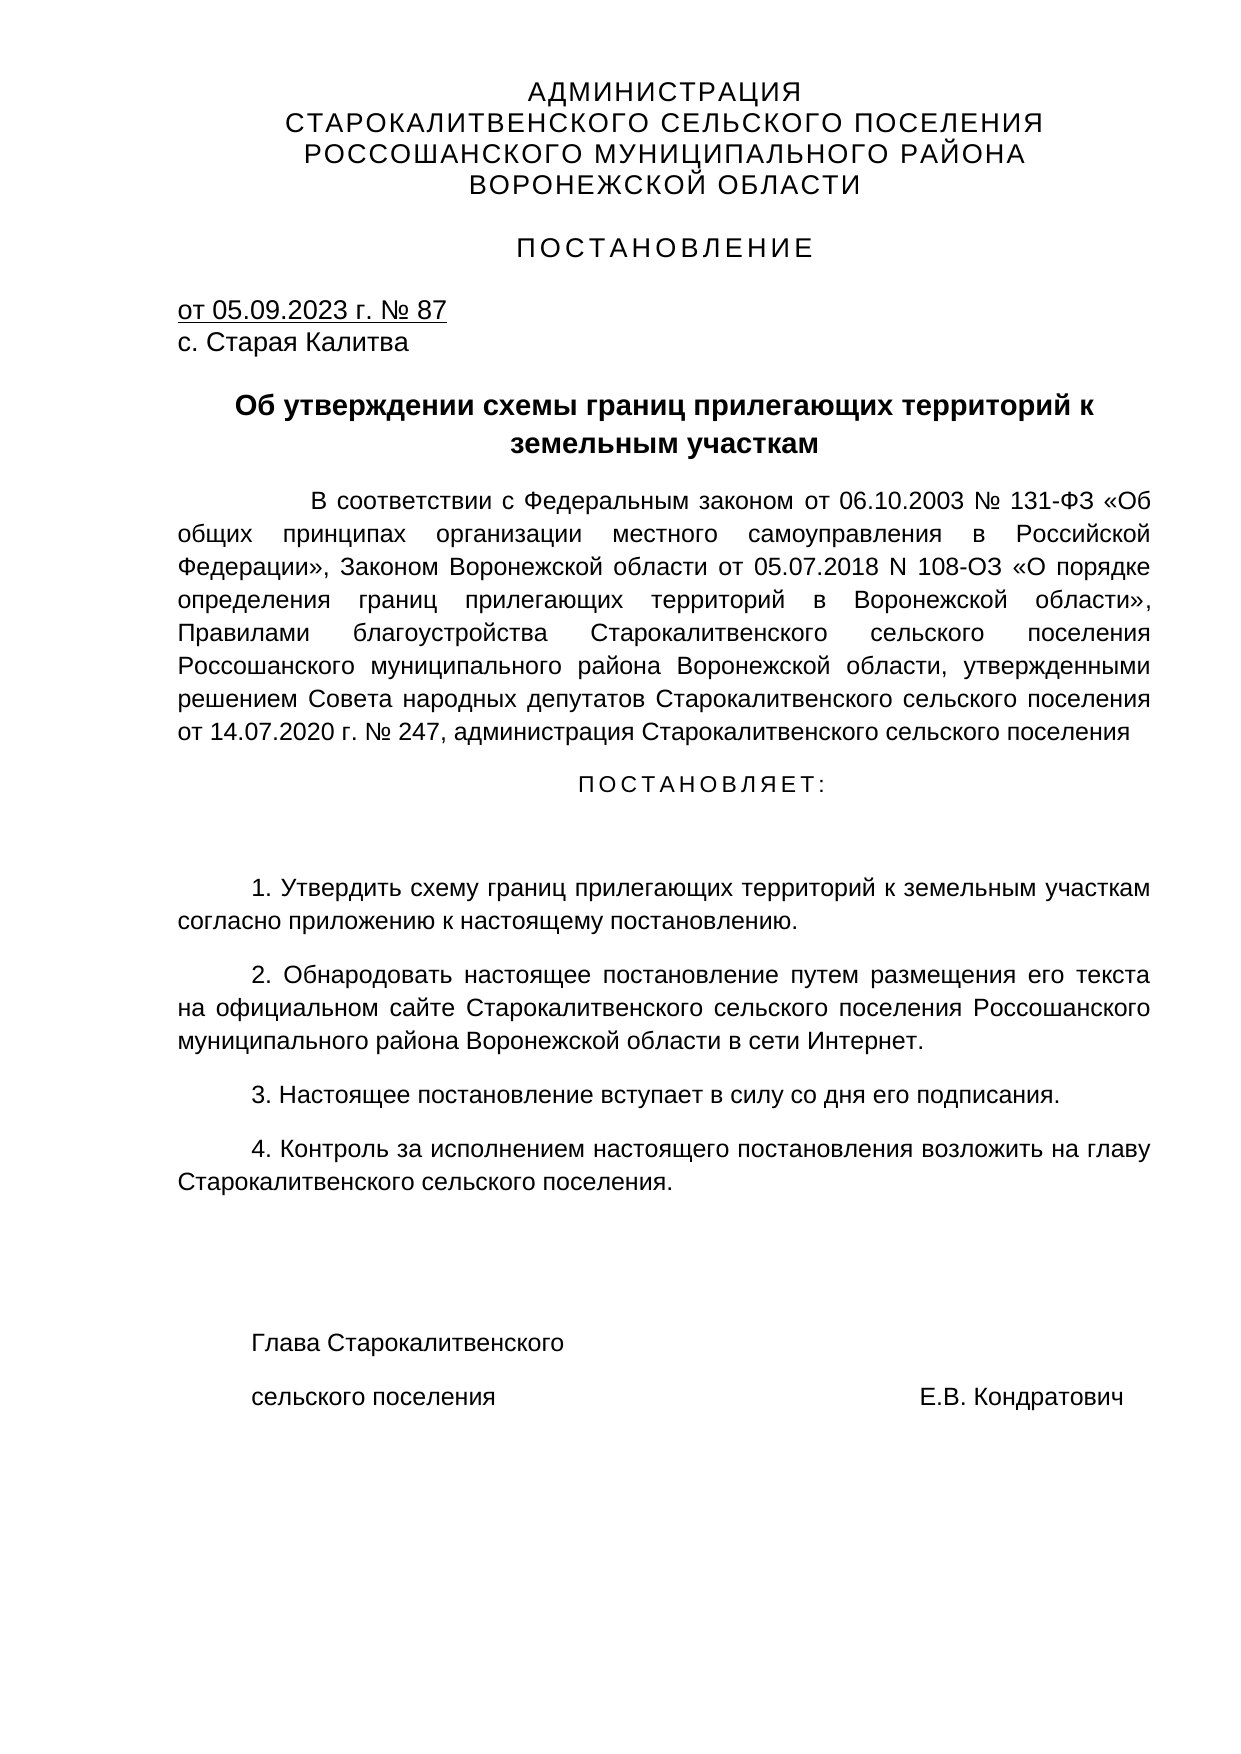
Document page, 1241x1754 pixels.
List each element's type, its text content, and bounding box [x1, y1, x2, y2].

text 3. Настоящее постановление вступает в силу со дня его подписания. [177, 1080, 1152, 1108]
text РОССОШАНСКОГО МУНИЦИПАЛЬНОГО РАЙОНА [177, 138, 1152, 169]
text 2. Обнародовать настоящее постановление путем размещения его текста на официальном сайте Старокалитвенского сельского поселения Россошанского муниципального района Воронежской области в сети Интернет. [177, 960, 1152, 1055]
text ПОСТАНОВЛЯЕТ: [177, 771, 1152, 797]
text СТАРОКАЛИТВЕНСКОГО СЕЛЬСКОГО ПОСЕЛЕНИЯ [177, 107, 1152, 138]
text от 05.09.2023 г. № 87 [177, 294, 1152, 326]
text АДМИНИСТРАЦИЯ [177, 76, 1152, 107]
text 1. Утвердить схему границ прилегающих территорий к земельным участкам согласно приложению к настоящему постановлению. [177, 873, 1152, 935]
text ВОРОНЕЖСКОЙ ОБЛАСТИ [177, 169, 1152, 201]
text Глава Старокалитвенского [177, 1328, 1152, 1357]
text ПОСТАНОВЛЕНИЕ [177, 232, 1152, 263]
text сельского поселения Е.В. Кондратович [177, 1382, 1152, 1411]
text В соответствии с Федеральным законом от 06.10.2003 № 131-ФЗ «Об общих принципах организации местного самоуправления в Российской Федерации», Законом Воронежской области от 05.07.2018 N 108-ОЗ «О порядке определения границ прилегающих территорий в Воронежской области», Правилами благоустройства Старокалитвенского сельского поселения Россошанского муниципального района Воронежской области, утвержденными решением Совета народных депутатов Старокалитвенского сельского поселения от 14.07.2020 г. № 247, администрация Старокалитвенского сельского поселения [177, 486, 1152, 746]
text с. Старая Калитва [177, 326, 1152, 357]
text 4. Контроль за исполнением настоящего постановления возложить на главу Старокалитвенского сельского поселения. [177, 1134, 1152, 1195]
text Об утверждении схемы границ прилегающих территорий к земельным участкам [177, 388, 1152, 460]
